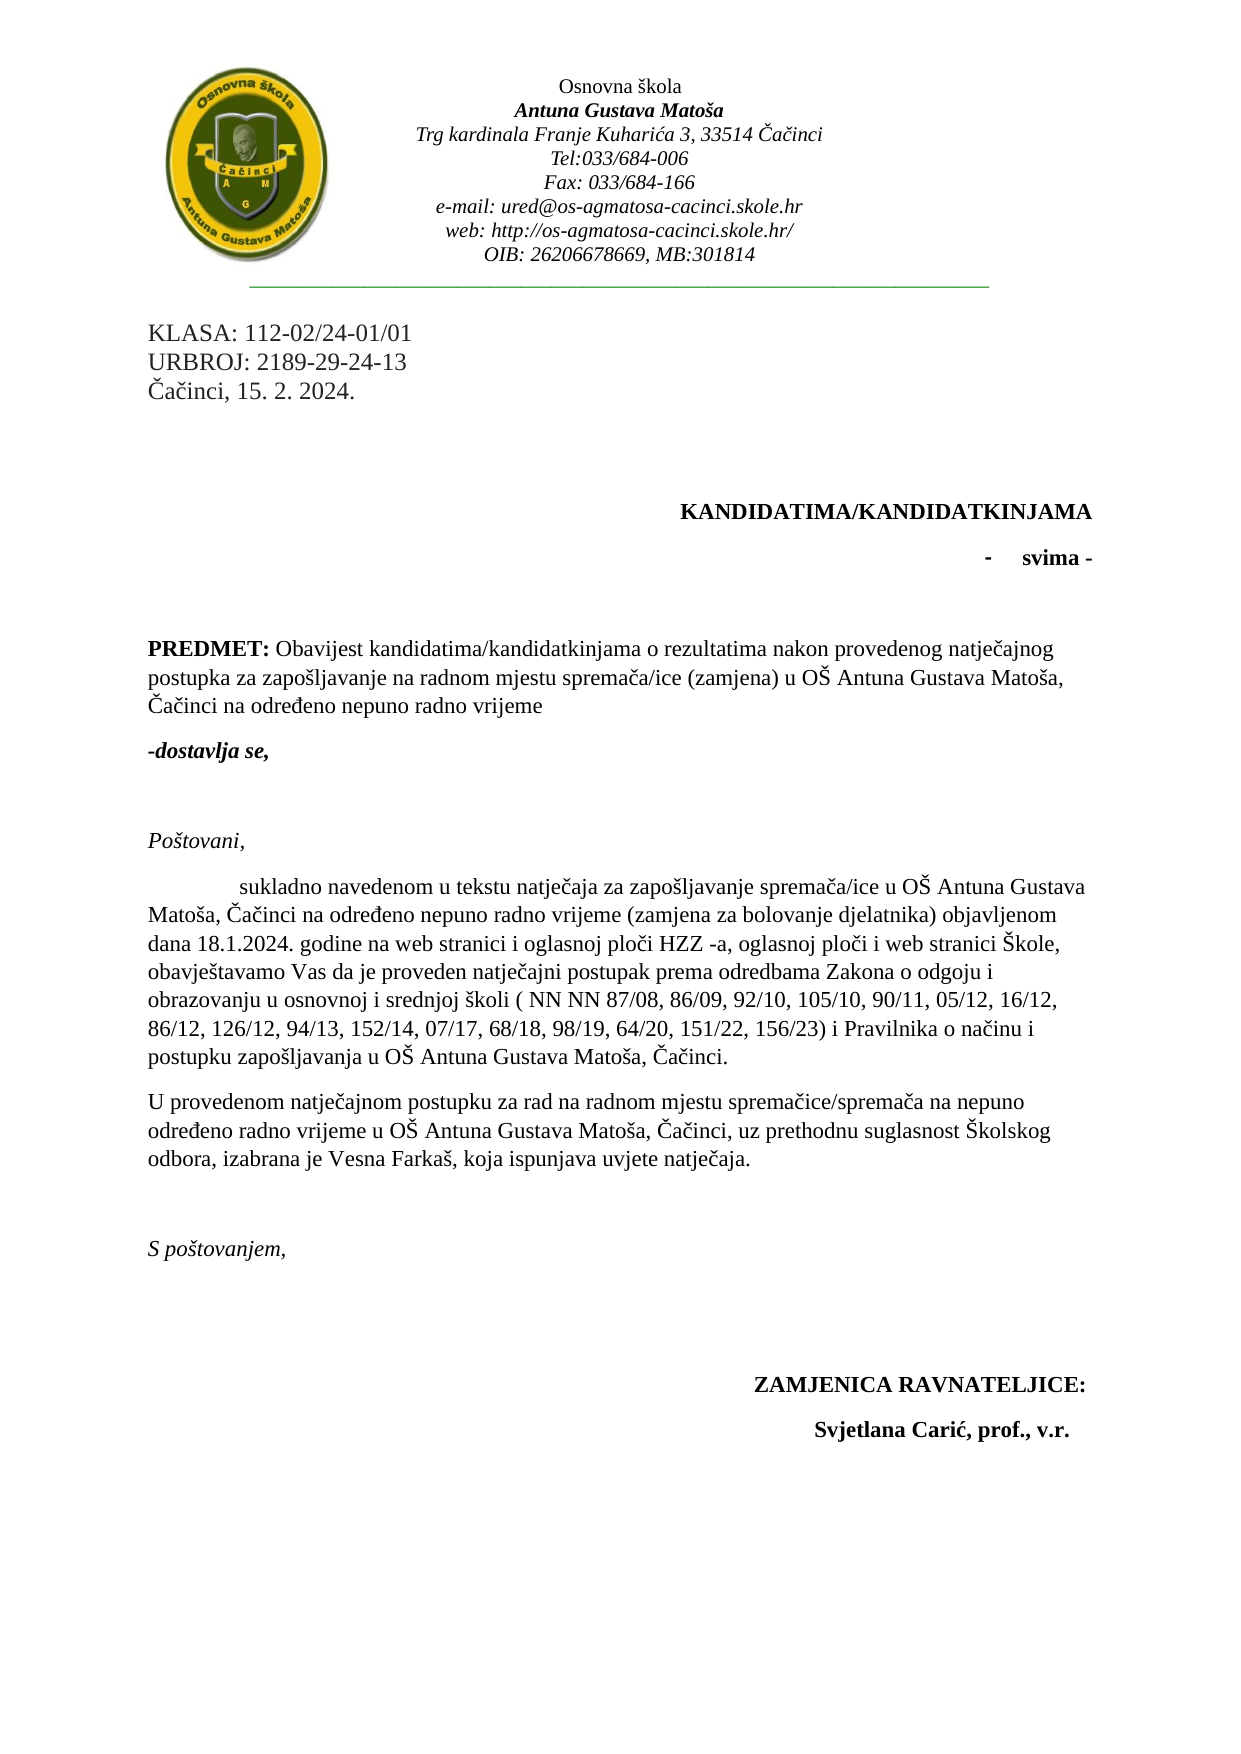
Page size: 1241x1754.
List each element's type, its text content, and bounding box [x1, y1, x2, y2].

text sukladno navedenom u tekstu natječaja za zapošljavanje spremača/ice u OŠ Antuna Gustava Matoša, Čačinci na određeno nepuno radno vrijeme (zamjena za bolovanje djelatnika) objavljenom dana 18.1.2024. godine na web stranici i oglasnoj ploči HZZ -a, oglasnoj ploči i web stranici Škole, obavještavamo Vas da je proveden natječajni postupak prema odredbama Zakona o odgoju i obrazovanju u osnovnoj i srednjoj školi ( NN NN 87/08, 86/09, 92/10, 105/10, 90/11, 05/12, 16/12, 86/12, 126/12, 94/13, 152/14, 07/17, 68/18, 98/19, 64/20, 151/22, 156/23) i Pravilnika o načinu i postupku zapošljavanja u OŠ Antuna Gustava Matoša, Čačinci. [148, 873, 1093, 1070]
text Čačinci, 15. 2. 2024. [148, 376, 1093, 404]
text -dostavlja se, [148, 737, 1093, 764]
text Poštovani, [148, 828, 1093, 854]
text PREDMET: Obavijest kandidatima/kandidatkinjama o rezultatima nakon provedenog natječajnog postupka za zapošljavanje na radnom mjestu spremača/ice (zamjena) u OŠ Antuna Gustava Matoša, Čačinci na određeno nepuno radno vrijeme [148, 635, 1093, 719]
text KANDIDATIMA/KANDIDATKINJAMA [148, 498, 1093, 525]
text U provedenom natječajnom postupku za rad na radnom mjestu spremačice/spremača na nepuno određeno radno vrijeme u OŠ Antuna Gustava Matoša, Čačinci, uz prethodnu suglasnost Školskog odbora, izabrana je Vesna Farkaš, koja ispunjava uvjete natječaja. [148, 1088, 1093, 1172]
text Svjetlana Carić, prof., v.r. [148, 1416, 1093, 1442]
picture [161, 64, 335, 266]
text ZAMJENICA RAVNATELJICE: [148, 1371, 1093, 1397]
list svima - [785, 543, 1093, 571]
text S poštovanjem, [148, 1236, 1093, 1262]
text KLASA: 112-02/24-01/01 [148, 318, 1093, 347]
text URBROJ: 2189-29-24-13 [148, 347, 1093, 376]
